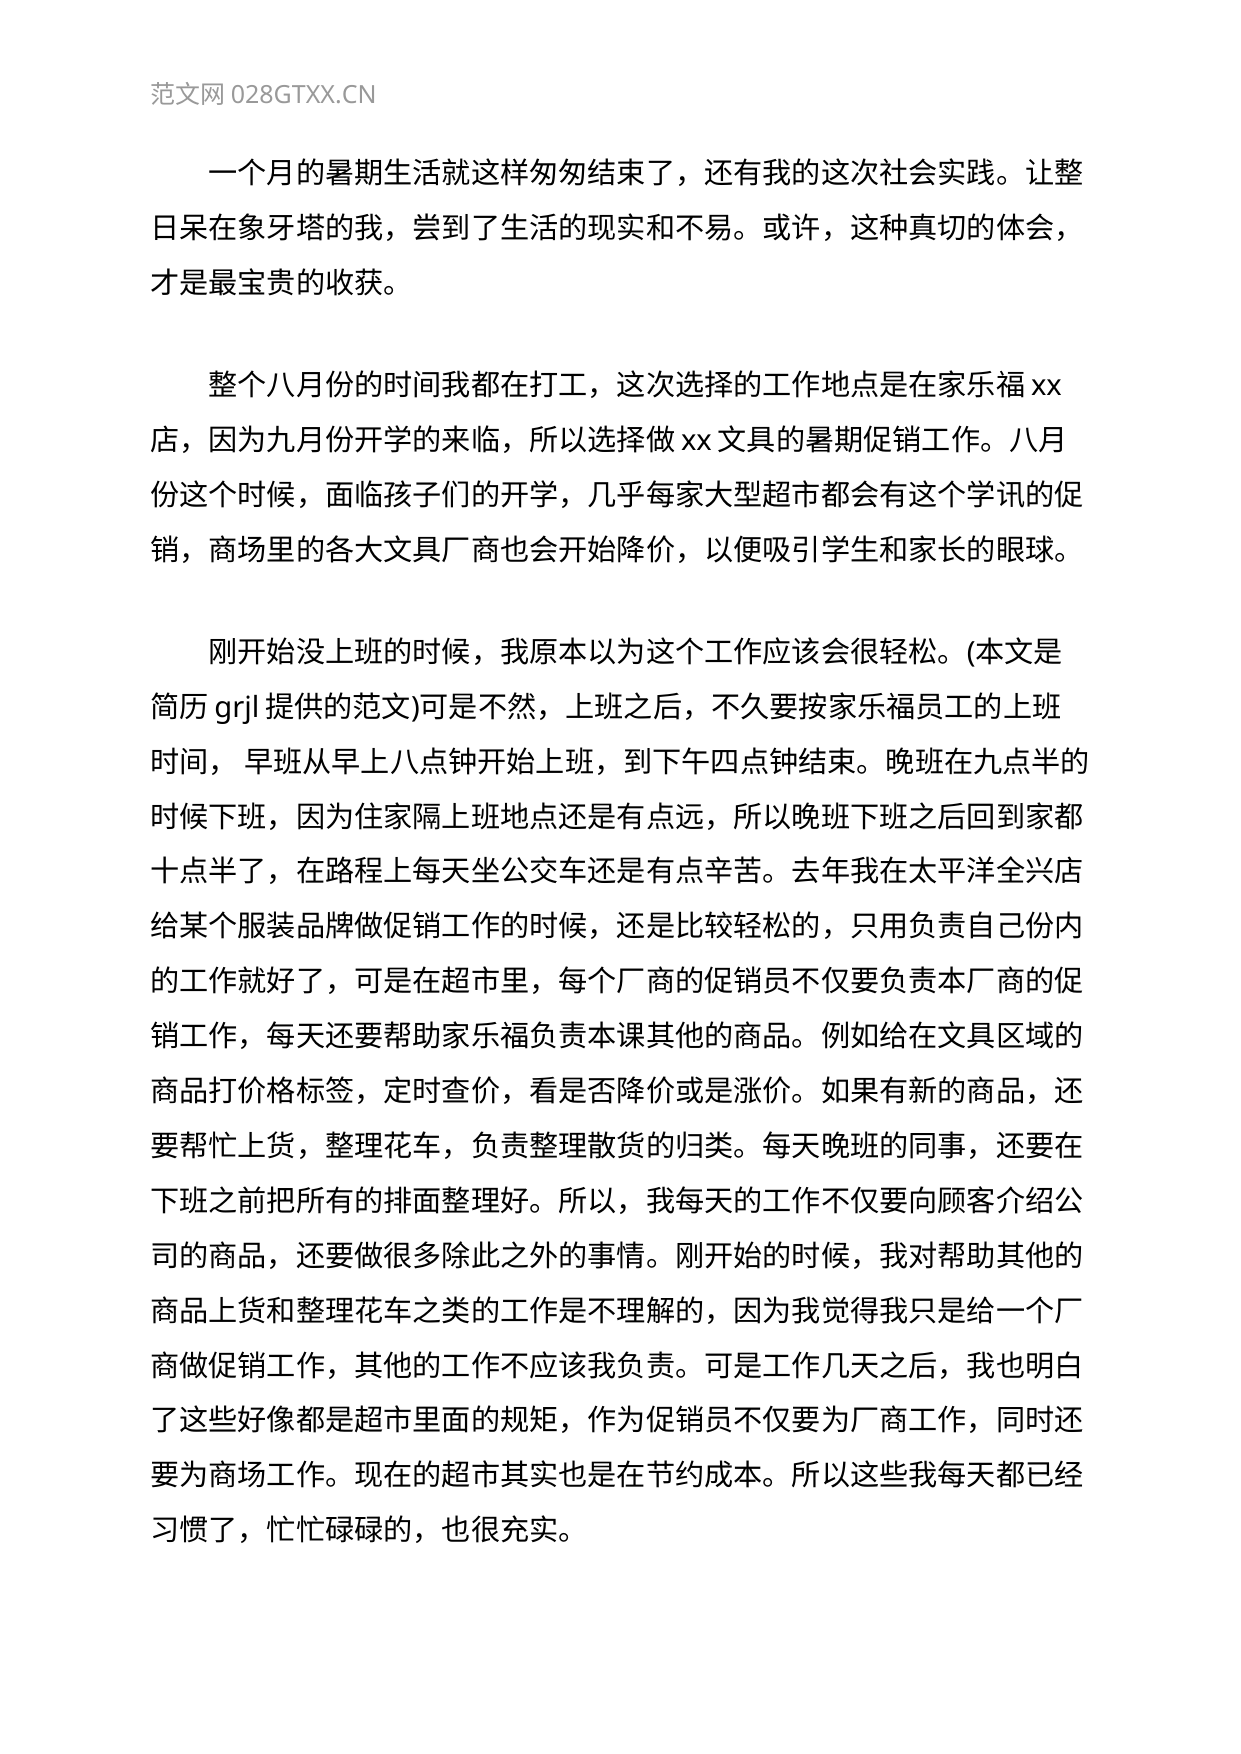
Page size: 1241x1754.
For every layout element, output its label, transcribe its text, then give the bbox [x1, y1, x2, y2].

text 一个月的暑期生活就这样匆匆结束了，还有我的这次社会实践。让整日呆在象牙塔的我，尝到了生活的现实和不易。或许，这种真切的体会，才是最宝贵的收获。 [150, 150, 1090, 302]
text 整个八月份的时间我都在打工，这次选择的工作地点是在家乐福xx店，因为九月份开学的来临，所以选择做xx文具的暑期促销工作。八月份这个时候，面临孩子们的开学，几乎每家大型超市都会有这个学讯的促销，商场里的各大文具厂商也会开始降价，以便吸引学生和家长的眼球。 [150, 362, 1090, 569]
text 刚开始没上班的时候，我原本以为这个工作应该会很轻松。(本文是简历grjl提供的范文)可是不然，上班之后，不久要按家乐福员工的上班时间， 早班从早上八点钟开始上班，到下午四点钟结束。晚班在九点半的时候下班，因为住家隔上班地点还是有点远，所以晚班下班之后回到家都十点半了，在路程上每天坐公交车还是有点辛苦。去年我在太平洋全兴店给某个服装品牌做促销工作的时候，还是比较轻松的，只用负责自己份内的工作就好了，可是在超市里，每个厂商的促销员不仅要负责本厂商的促销工作，每天还要帮助家乐福负责本课其他的商品。例如给在文具区域的商品打价格标签，定时查价，看是否降价或是涨价。如果有新的商品，还要帮忙上货，整理花车，负责整理散货的归类。每天晚班的同事，还要在下班之前把所有的排面整理好。所以，我每天的工作不仅要向顾客介绍公司的商品，还要做很多除此之外的事情。刚开始的时候，我对帮助其他的商品上货和整理花车之类的工作是不理解的，因为我觉得我只是给一个厂商做促销工作，其他的工作不应该我负责。可是工作几天之后，我也明白了这些好像都是超市里面的规矩，作为促销员不仅要为厂商工作，同时还要为商场工作。现在的超市其实也是在节约成本。所以这些我每天都已经习惯了，忙忙碌碌的，也很充实。 [150, 628, 1090, 1549]
